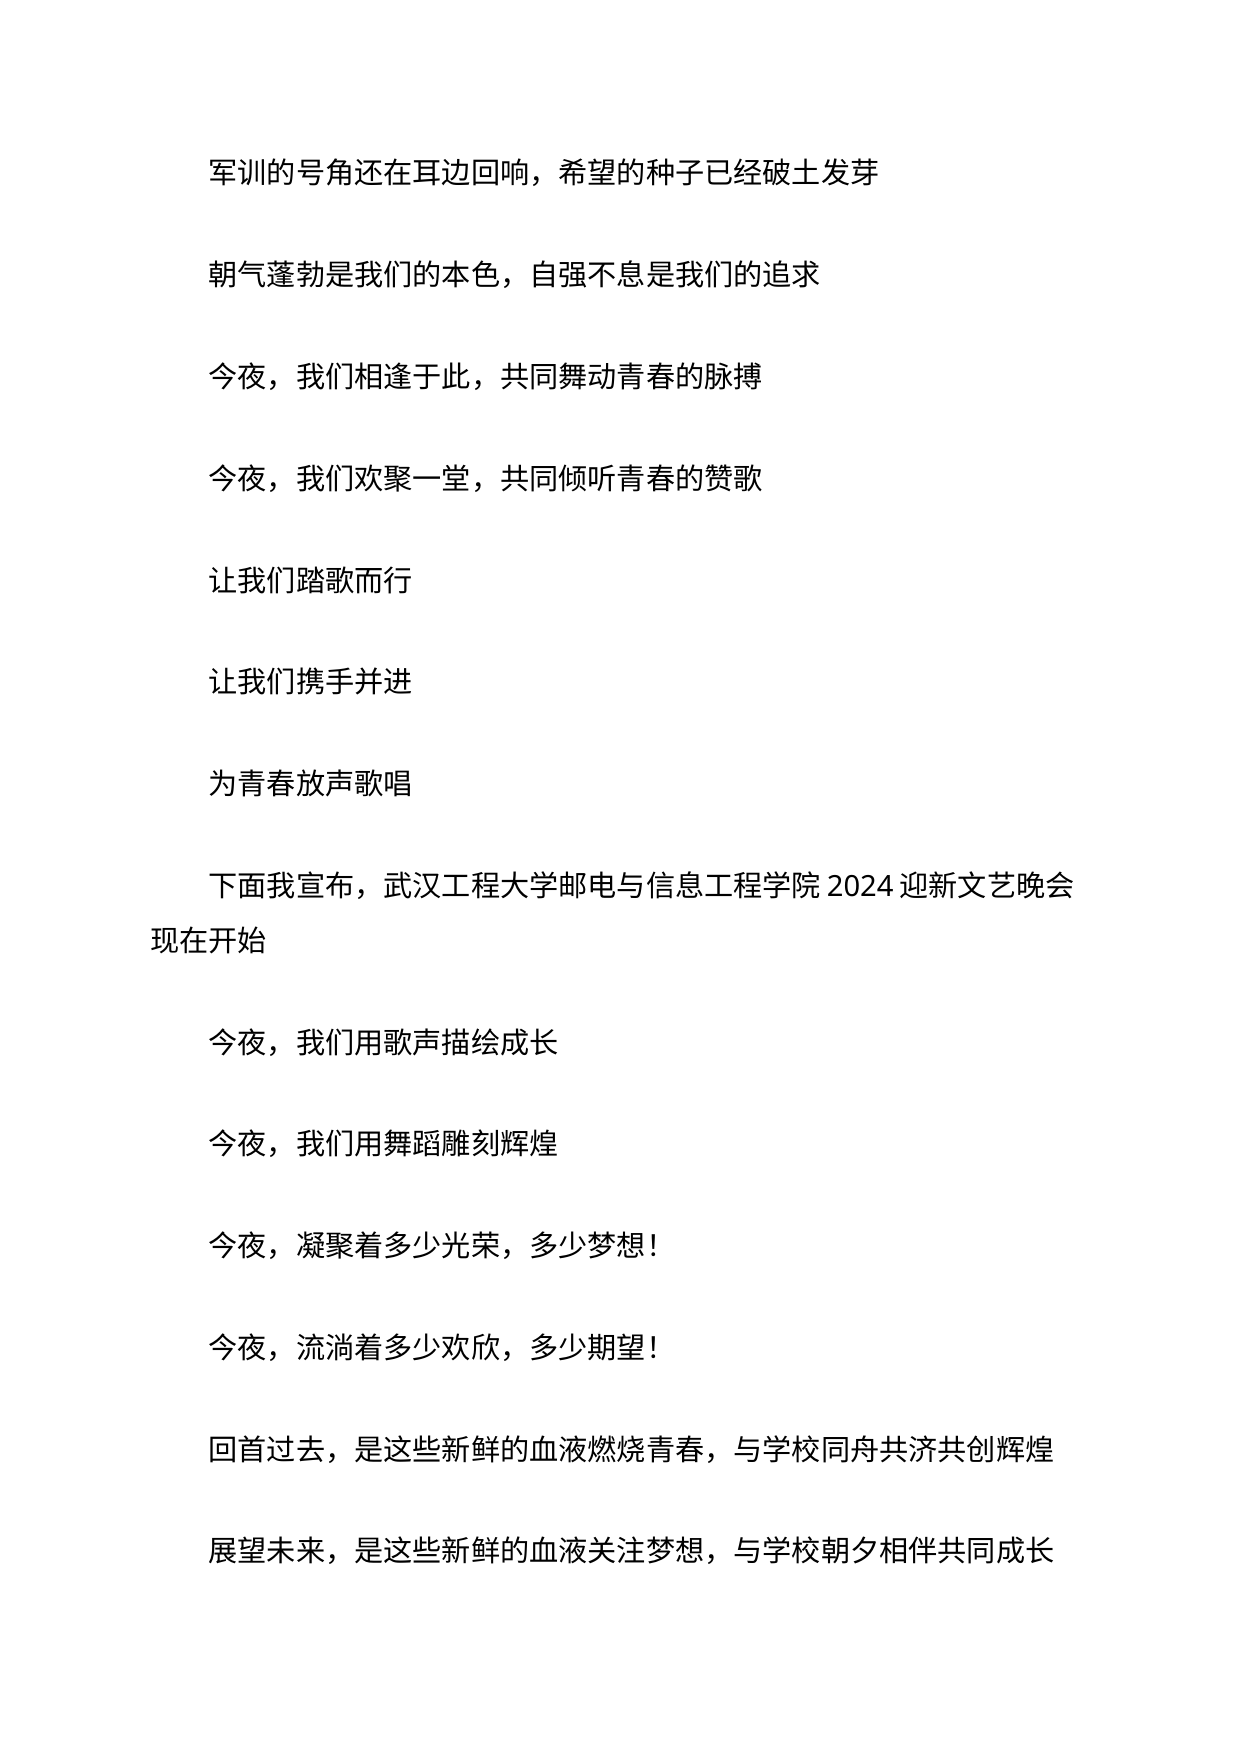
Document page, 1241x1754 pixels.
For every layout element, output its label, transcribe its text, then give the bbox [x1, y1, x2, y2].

text 今夜，凝聚着多少光荣，多少梦想！ [150, 1223, 1090, 1265]
text 今夜，流淌着多少欢欣，多少期望！ [150, 1324, 1090, 1367]
text 今夜，我们用歌声描绘成长 [150, 1019, 1090, 1061]
text 回首过去，是这些新鲜的血液燃烧青春，与学校同舟共济共创辉煌 [150, 1426, 1090, 1468]
text 今夜，我们相逢于此，共同舞动青春的脉搏 [150, 353, 1090, 396]
text 让我们踏歌而行 [150, 557, 1090, 599]
text 今夜，我们用舞蹈雕刻辉煌 [150, 1121, 1090, 1163]
text 军训的号角还在耳边回响，希望的种子已经破土发芽 [150, 150, 1090, 192]
text 展望未来，是这些新鲜的血液关注梦想，与学校朝夕相伴共同成长 [150, 1528, 1090, 1570]
text 为青春放声歌唱 [150, 761, 1090, 803]
text 下面我宣布，武汉工程大学邮电与信息工程学院2024迎新文艺晚会现在开始 [150, 862, 1090, 960]
text 今夜，我们欢聚一堂，共同倾听青春的赞歌 [150, 455, 1090, 498]
text 让我们携手并进 [150, 659, 1090, 701]
text 朝气蓬勃是我们的本色，自强不息是我们的追求 [150, 252, 1090, 294]
